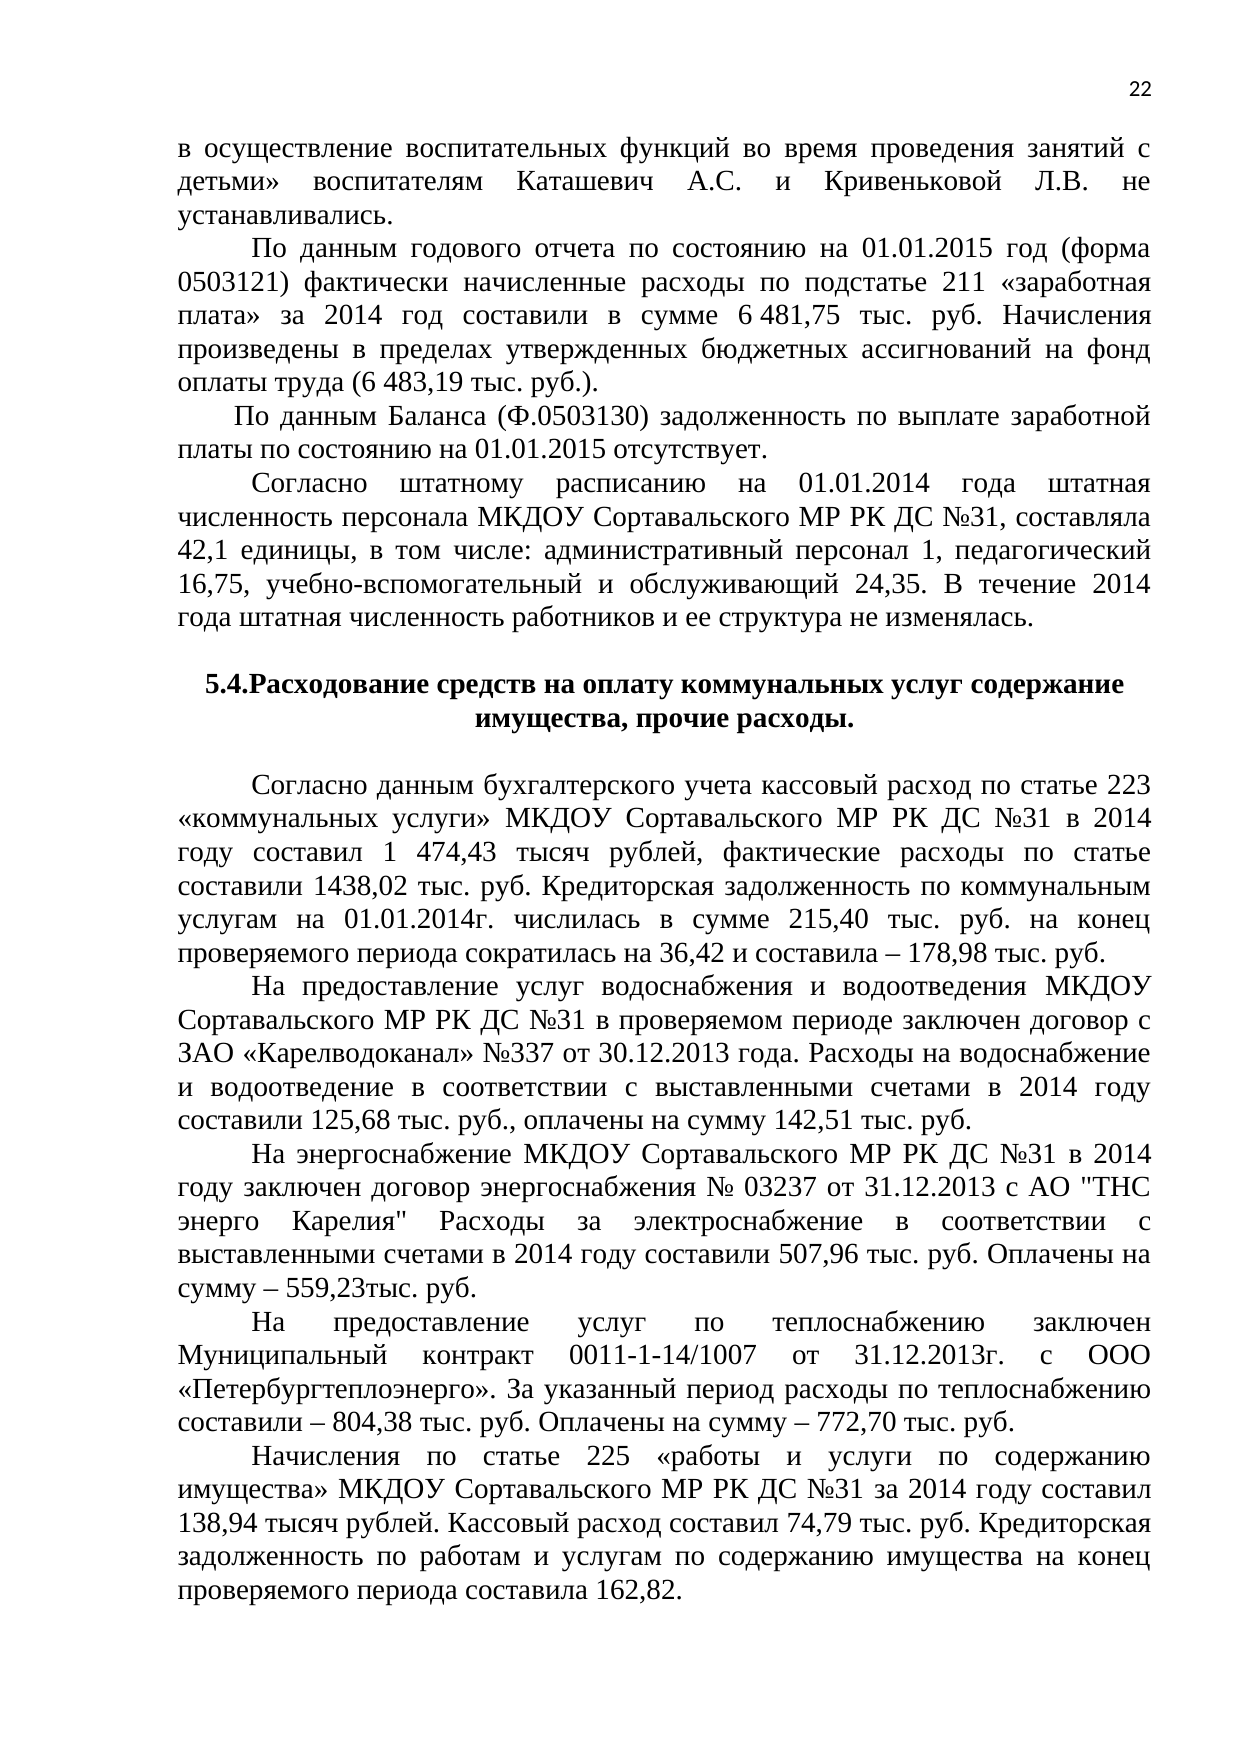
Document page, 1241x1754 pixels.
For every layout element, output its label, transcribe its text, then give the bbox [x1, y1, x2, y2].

text Согласно штатному расписанию на 01.01.2014 года штатная численность персонала МКДОУ Сортавальского МР РК ДС №31, составляла 42,1 единицы, в том числе: административный персонал 1, педагогический 16,75, учебно-вспомогательный и обслуживающий 24,35. В течение 2014 года штатная численность работников и ее структура не изменялась. [177, 465, 1152, 633]
text По данным годового отчета по состоянию на 01.01.2015 год (форма 0503121) фактически начисленные расходы по подстатье 211 «заработная плата» за 2014 год составили в сумме 6 481,75 тыс. руб. Начисления произведены в пределах утвержденных бюджетных ассигнований на фонд оплаты труда (6 483,19 тыс. руб.). [177, 230, 1152, 398]
text На энергоснабжение МКДОУ Сортавальского МР РК ДС №31 в 2014 году заключен договор энергоснабжения № 03237 от 31.12.2013 с АО "ТНС энерго Карелия" Расходы за электроснабжение в соответствии с выставленными счетами в 2014 году составили 507,96 тыс. руб. Оплачены на сумму – 559,23тыс. руб. [177, 1136, 1152, 1304]
text На предоставление услуг по теплоснабжению заключен Муниципальный контракт 0011-1-14/1007 от 31.12.2013г. с ООО «Петербургтеплоэнерго». За указанный период расходы по теплоснабжению составили – 804,38 тыс. руб. Оплачены на сумму – 772,70 тыс. руб. [177, 1304, 1152, 1438]
text 5.4.Расходование средств на оплату коммунальных услуг содержание имущества, прочие расходы. [177, 666, 1152, 733]
subtitle Начисления по статье 225 «работы и услуги по содержанию имущества» МКДОУ Сортавальского МР РК ДС №31 за 2014 году составил 138,94 тысяч рублей. Кассовый расход составил 74,79 тыс. руб. Кредиторская задолженность по работам и услугам по содержанию имущества на конец проверяемого периода составила 162,82. [177, 1438, 1152, 1606]
text На предоставление услуг водоснабжения и водоотведения МКДОУ Сортавальского МР РК ДС №31 в проверяемом периоде заключен договор с ЗАО «Карелводоканал» №337 от 30.12.2013 года. Расходы на водоснабжение и водоотведение в соответствии с выставленными счетами в 2014 году составили 125,68 тыс. руб., оплачены на сумму 142,51 тыс. руб. [177, 968, 1152, 1136]
text Согласно данным бухгалтерского учета кассовый расход по статье 223 «коммунальных услуги» МКДОУ Сортавальского МР РК ДС №31 в 2014 году составил 1 474,43 тысяч рублей, фактические расходы по статье составили 1438,02 тыс. руб. Кредиторская задолженность по коммунальным услугам на 01.01.2014г. числилась в сумме 215,40 тыс. руб. на конец проверяемого периода сократилась на 36,42 и составила – 178,98 тыс. руб. [177, 767, 1152, 968]
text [177, 130, 1152, 230]
text По данным Баланса (Ф.0503130) задолженность по выплате заработной платы по состоянию на 01.01.2015 отсутствует. [177, 398, 1152, 465]
